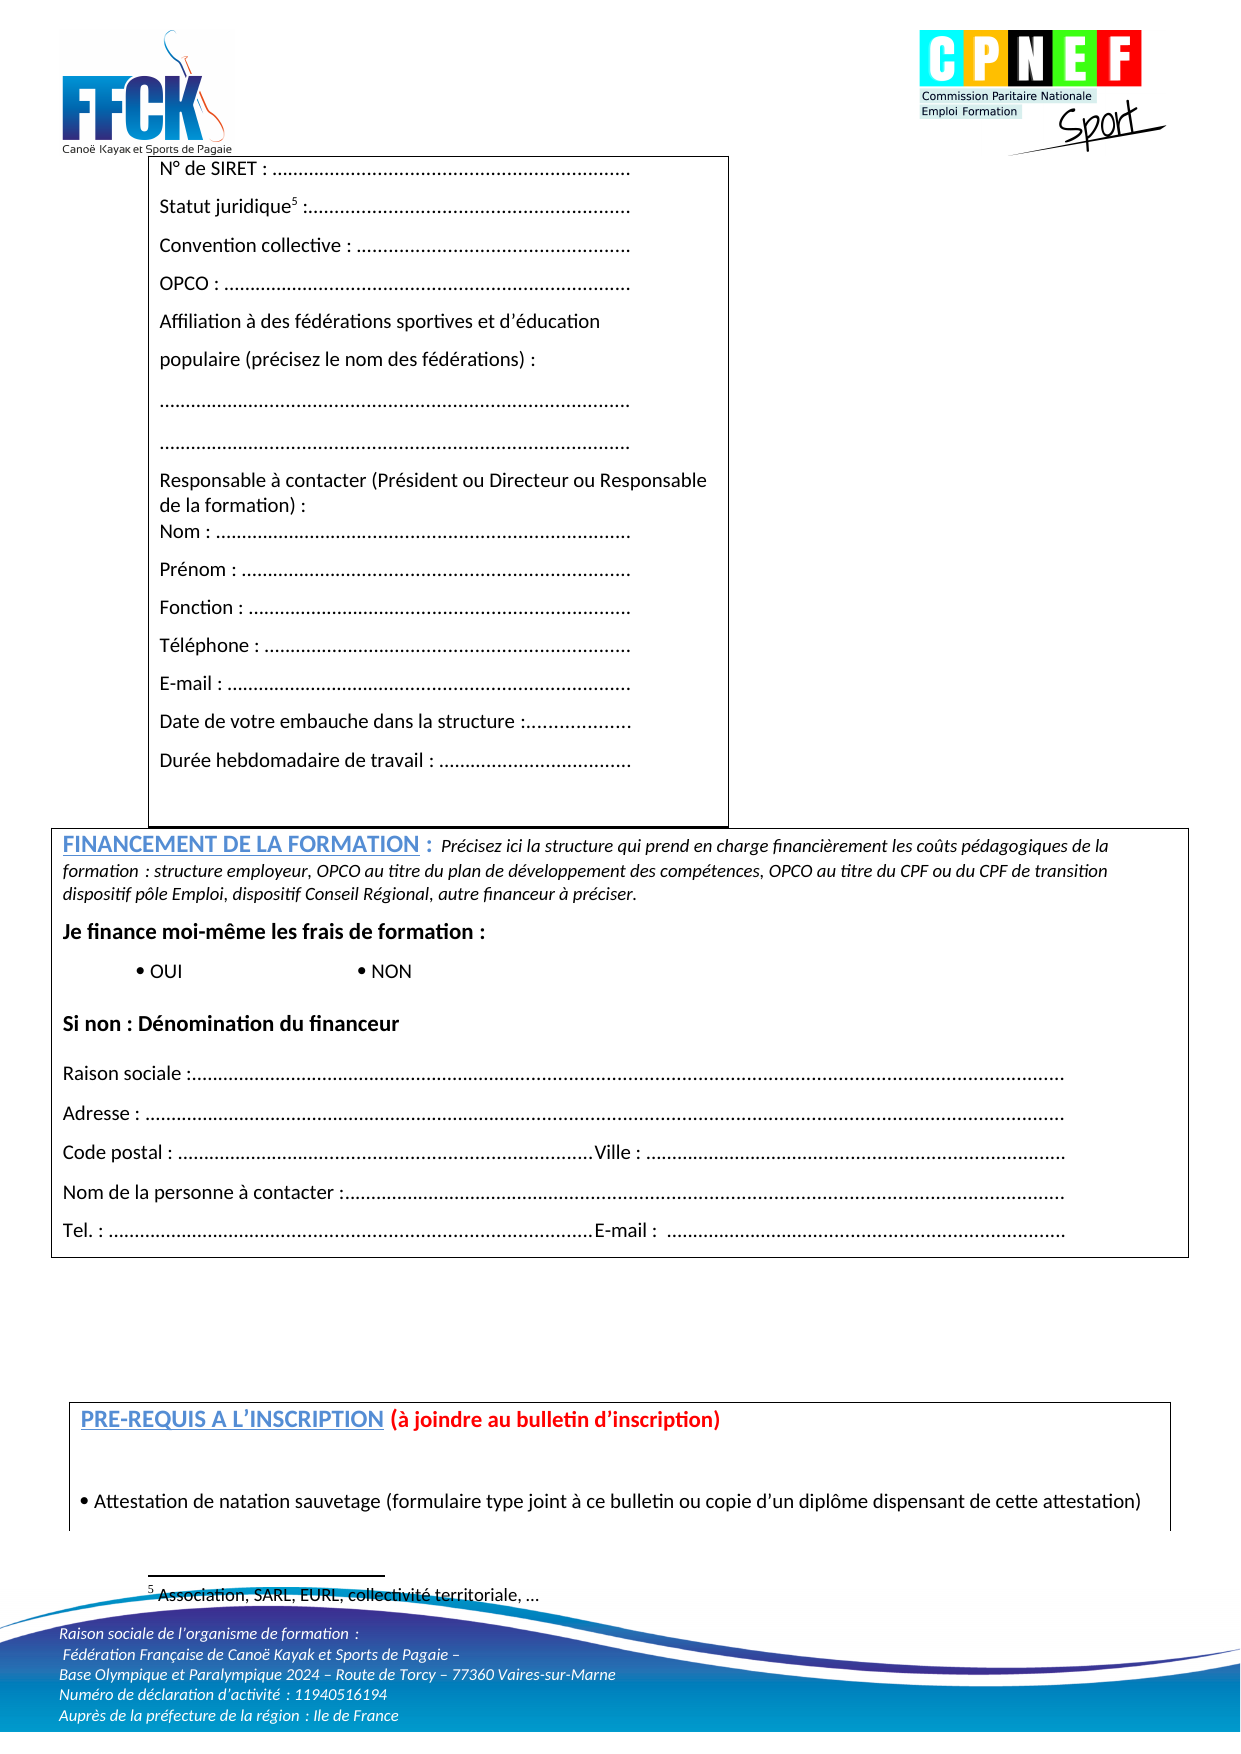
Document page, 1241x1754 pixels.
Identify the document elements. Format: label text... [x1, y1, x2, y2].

picture [0, 1587, 1241, 1686]
table_header PRE-REQUIS A L’INSCRIPTION (à joindre au bulletin d’inscription) [70, 1403, 1170, 1489]
table_cell OUI NON [52, 958, 1188, 1009]
table_cell Si non : Dénomination du financeur [52, 1009, 1188, 1060]
table_header FINANCEMENT DE LA FORMATION : Précisez ici la structure qui prend en charge financièrement les coûts pédagogiques de la formation : structure employeur, OPCO au titre du plan de développement des compétences, OPCO au titre du CPF ou du CPF de transition dispositif pôle Emploi, dispositif Conseil Régional, autre financeur à préciser. Je finance moi-même les frais de formation : [52, 829, 1188, 958]
table_cell Attestation de natation sauvetage (formulaire type joint à ce bulletin ou copie d’un diplôme dispensant de cette attestation) [70, 1489, 1170, 1531]
picture [919, 30, 1167, 156]
table_cell Code postal : Ville : [52, 1139, 1188, 1179]
picture [476, 1593, 482, 1600]
table_cell Raison sociale : [52, 1060, 1188, 1100]
table_cell Nom de la personne à contacter : Tel. : E-mail : [52, 1179, 1188, 1257]
table_cell N° de SIRET : Statut juridique : Convention collective : OPCO : Affiliation à des fédérations sportives et d’éducation populaire (précisez le nom des fédérations) : Responsable à contacter (Président ou Directeur ou Responsable de la formation) : Nom : Prénom : Fonction : Téléphone : E-mail : Date de votre embauche dans la structure : Durée hebdomadaire de travail : [149, 157, 728, 826]
picture [58, 29, 236, 156]
table_cell Adresse : [52, 1100, 1188, 1139]
